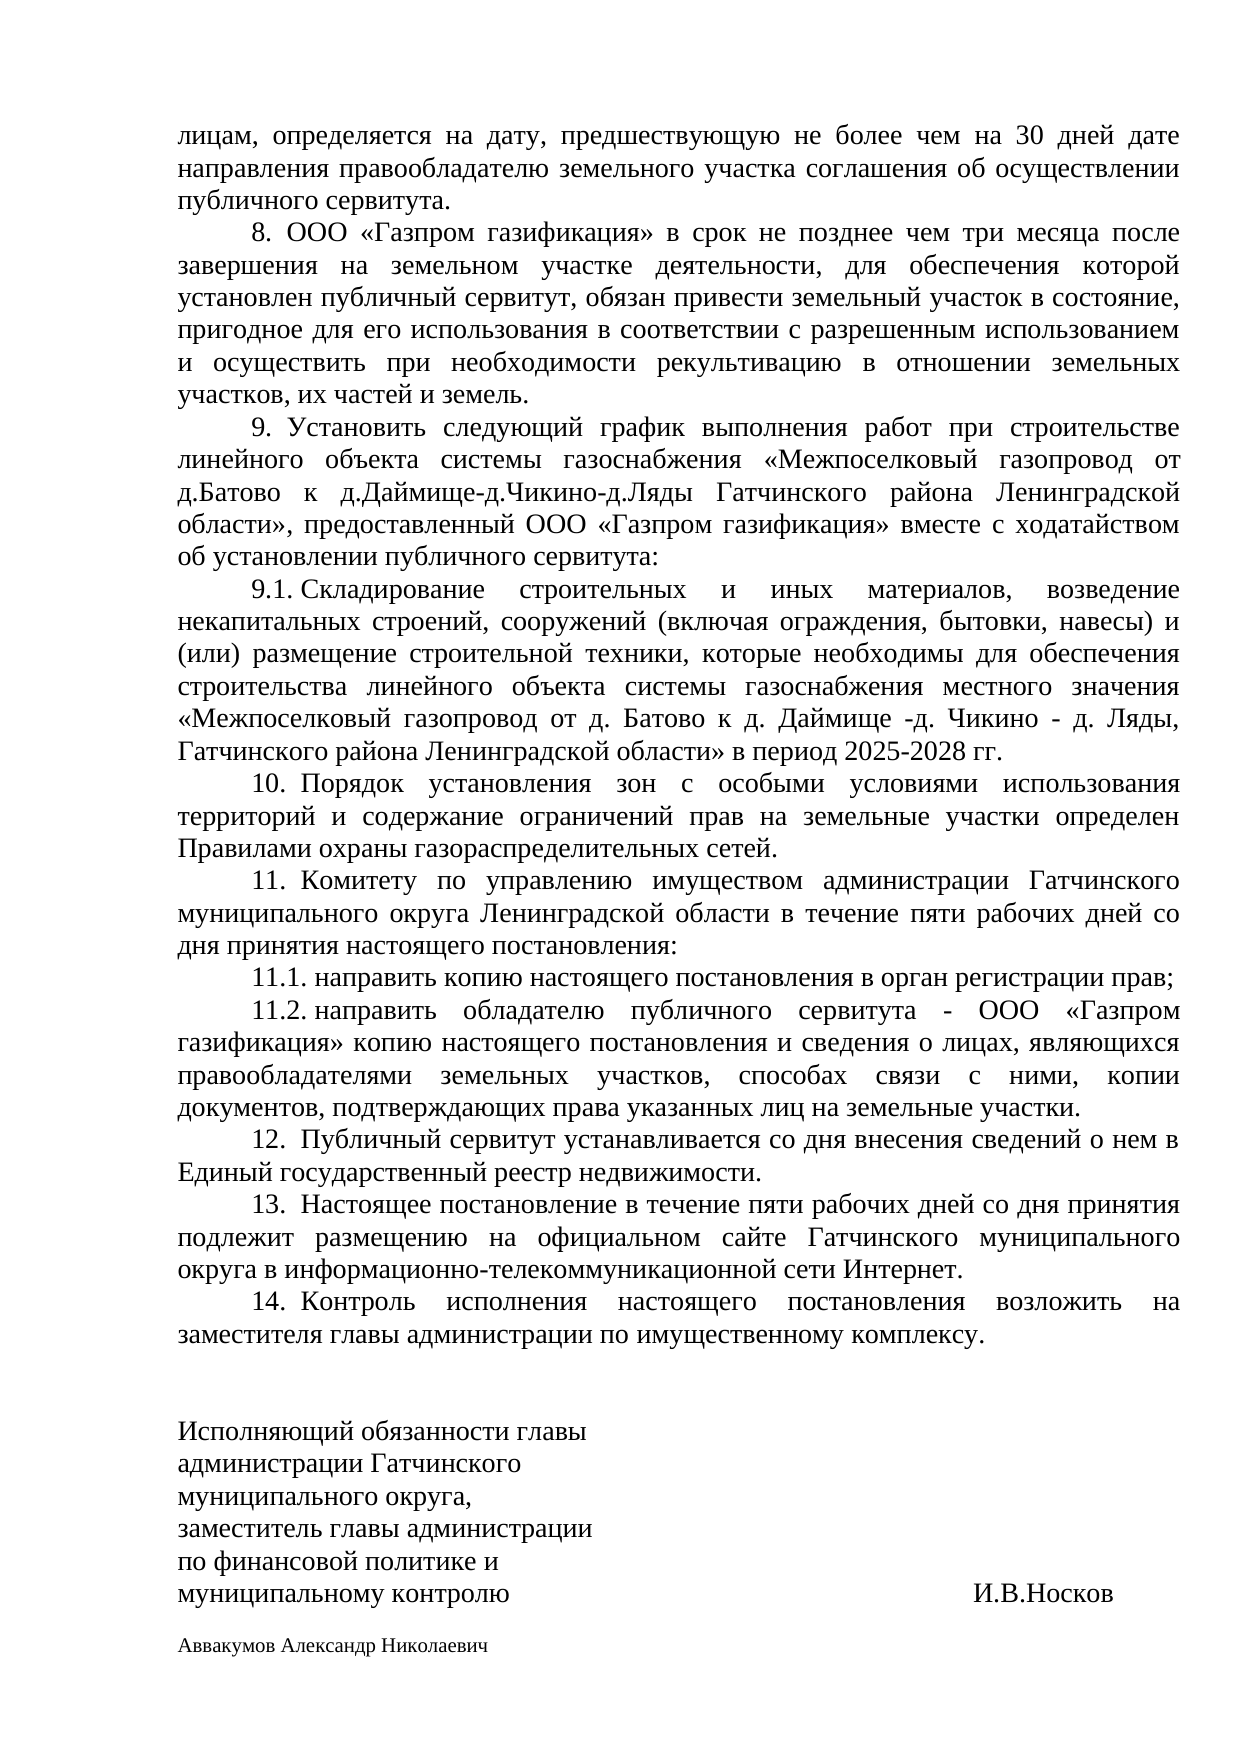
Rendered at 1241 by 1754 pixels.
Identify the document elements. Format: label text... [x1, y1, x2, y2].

text Аввакумов Александр Николаевич [177, 1632, 1181, 1657]
text муниципальному контролю И.В.Носков [177, 1576, 1181, 1608]
text 8. ООО «Газпром газификация» в срок не позднее чем три месяца после завершения на земельном участке деятельности, для обеспечения которой установлен публичный сервитут, обязан привести земельный участок в состояние, пригодное для его использования в соответствии с разрешенным использованием и осуществить при необходимости рекультивацию в отношении земельных участков, их частей и земель. [177, 215, 1181, 410]
text 11. Комитету по управлению имуществом администрации Гатчинского муниципального округа Ленинградской области в течение пяти рабочих дней со дня принятия настоящего постановления: [177, 863, 1181, 961]
text 9.1. Складирование строительных и иных материалов, возведение некапитальных строений, сооружений (включая ограждения, бытовки, навесы) и (или) размещение строительной техники, которые необходимы для обеспечения строительства линейного объекта системы газоснабжения местного значения «Межпоселковый газопровод от д. Батово к д. Даймище -д. Чикино - д. Ляды, Гатчинского района Ленинградской области» в период 2025-2028 гг. [177, 572, 1181, 766]
text 10. Порядок установления зон с особыми условиями использования территорий и содержание ограничений прав на земельные участки определен Правилами охраны газораспределительных сетей. [177, 766, 1181, 863]
text Исполняющий обязанности главы [177, 1414, 1181, 1446]
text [177, 118, 1181, 215]
text 11.1. направить копию настоящего постановления в орган регистрации прав; [177, 961, 1181, 993]
text 9. Установить следующий график выполнения работ при строительстве линейного объекта системы газоснабжения «Межпоселковый газопровод от д.Батово к д.Даймище-д.Чикино-д.Ляды Гатчинского района Ленинградской области», предоставленный ООО «Газпром газификация» вместе с ходатайством об установлении публичного сервитута: [177, 410, 1181, 572]
text 11.2. направить обладателю публичного сервитута - ООО «Газпром газификация» копию настоящего постановления и сведения о лицах, являющихся правообладателями земельных участков, способах связи с ними, копии документов, подтверждающих права указанных лиц на земельные участки. [177, 993, 1181, 1122]
text 14. Контроль исполнения настоящего постановления возложить на заместителя главы администрации по имущественному комплексу. [177, 1284, 1181, 1349]
text заместитель главы администрации [177, 1511, 1181, 1544]
text 13. Настоящее постановление в течение пяти рабочих дней со дня принятия подлежит размещению на официальном сайте Гатчинского муниципального округа в информационно-телекоммуникационной сети Интернет. [177, 1187, 1181, 1284]
text муниципального округа, [177, 1479, 1181, 1511]
text по финансовой политике и [177, 1544, 1181, 1576]
text администрации Гатчинского [177, 1446, 1181, 1479]
text 12. Публичный сервитут устанавливается со дня внесения сведений о нем в Единый государственный реестр недвижимости. [177, 1122, 1181, 1187]
